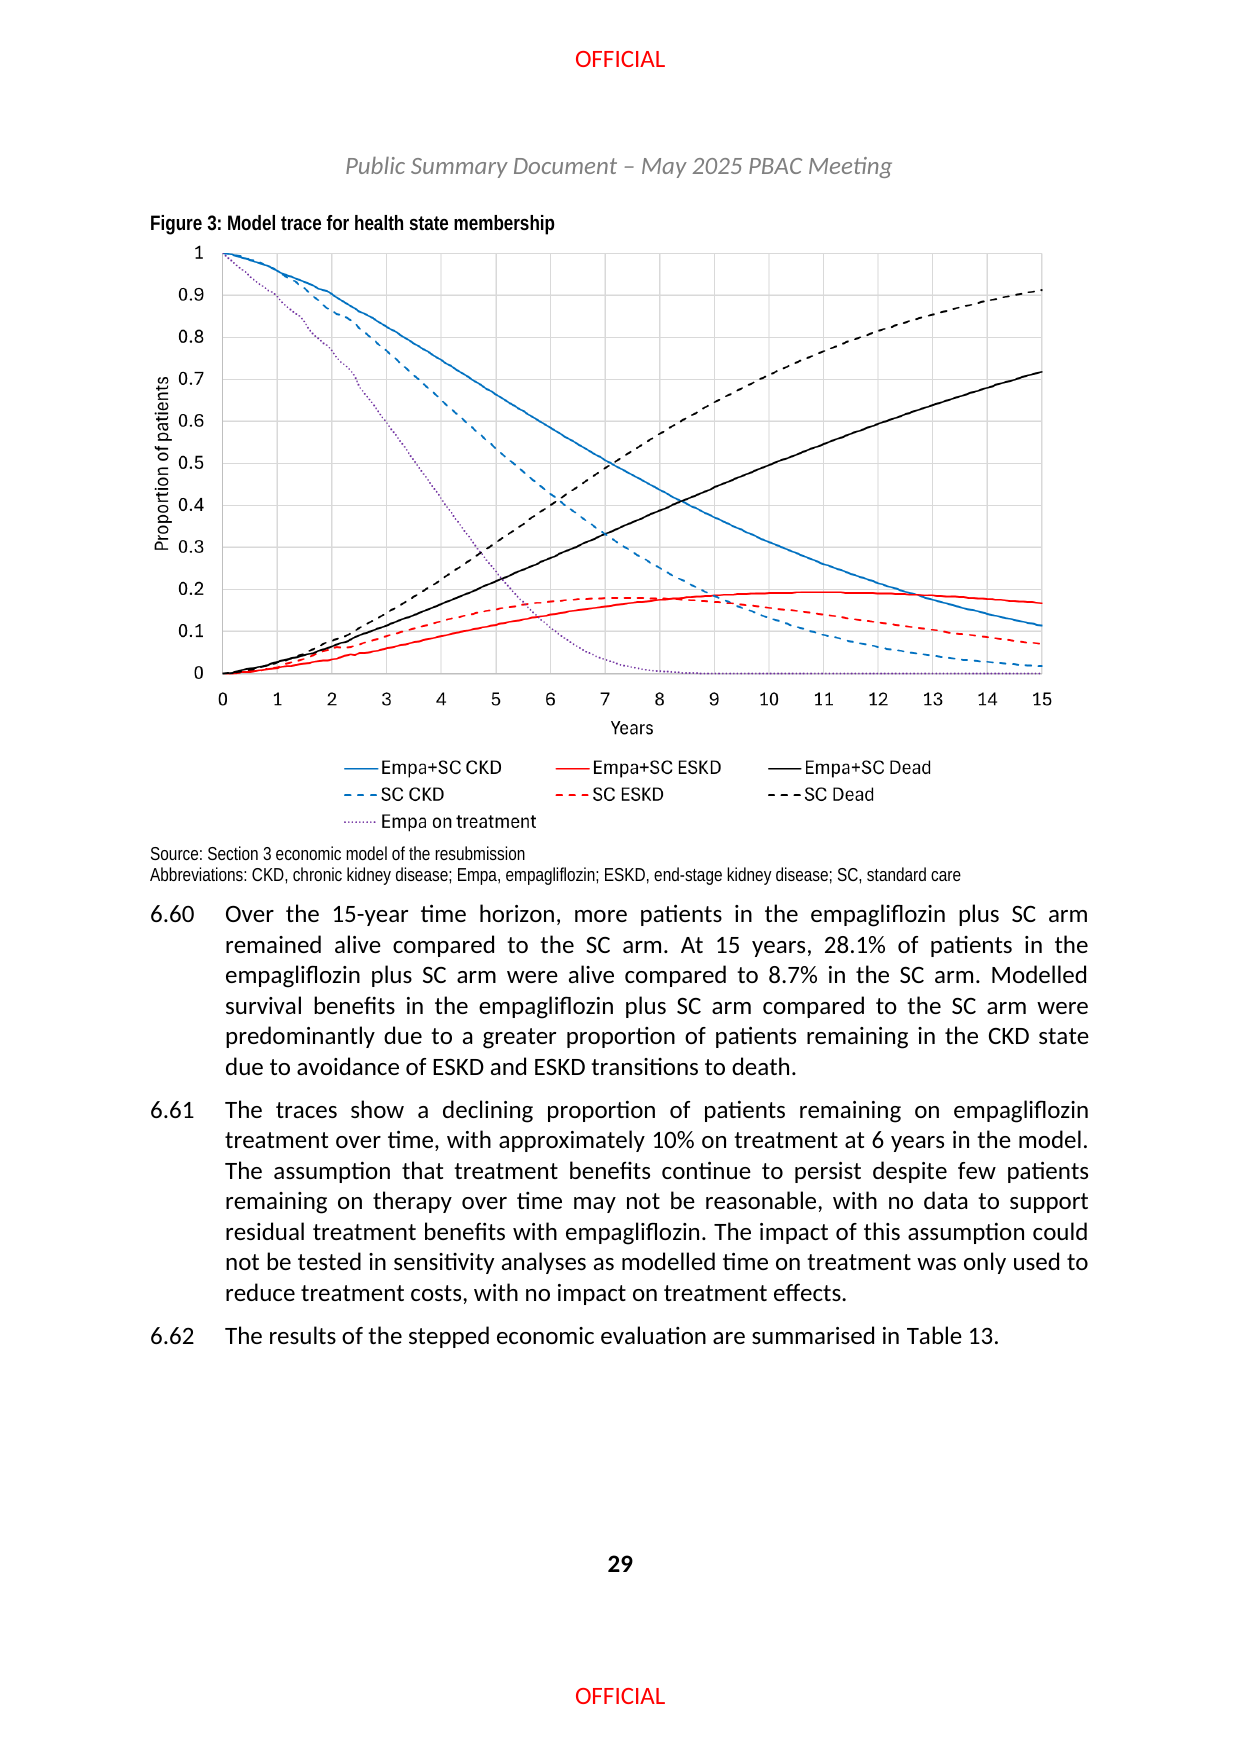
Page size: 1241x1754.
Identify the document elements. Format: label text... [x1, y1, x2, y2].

text The results of the stepped economic evaluation are summarised in Table 13. [150, 1320, 1090, 1351]
picture [150, 235, 1066, 843]
text Figure 3: Model trace for health state membership [150, 211, 1090, 235]
text Abbreviations: CKD, chronic kidney disease; Empa, empagliflozin; ESKD, end-stage kidney disease; SC, standard care [150, 864, 1090, 886]
text Source: Section 3 economic model of the resubmission [150, 843, 1090, 864]
text Over the 15-year time horizon, more patients in the empagliflozin plus SC arm remained alive compared to the SC arm. At 15 years, 28.1% of patients in the empagliflozin plus SC arm were alive compared to 8.7% in the SC arm. Modelled survival benefits in the empagliflozin plus SC arm compared to the SC arm were predominantly due to a greater proportion of patients remaining in the CKD state due to avoidance of ESKD and ESKD transitions to death. [150, 898, 1090, 1081]
text The traces show a declining proportion of patients remaining on empagliflozin treatment over time, with approximately 10% on treatment at 6 years in the model. The assumption that treatment benefits continue to persist despite few patients remaining on therapy over time may not be reasonable, with no data to support residual treatment benefits with empagliflozin. The impact of this assumption could not be tested in sensitivity analyses as modelled time on treatment was only used to reduce treatment costs, with no impact on treatment effects. [150, 1094, 1090, 1307]
